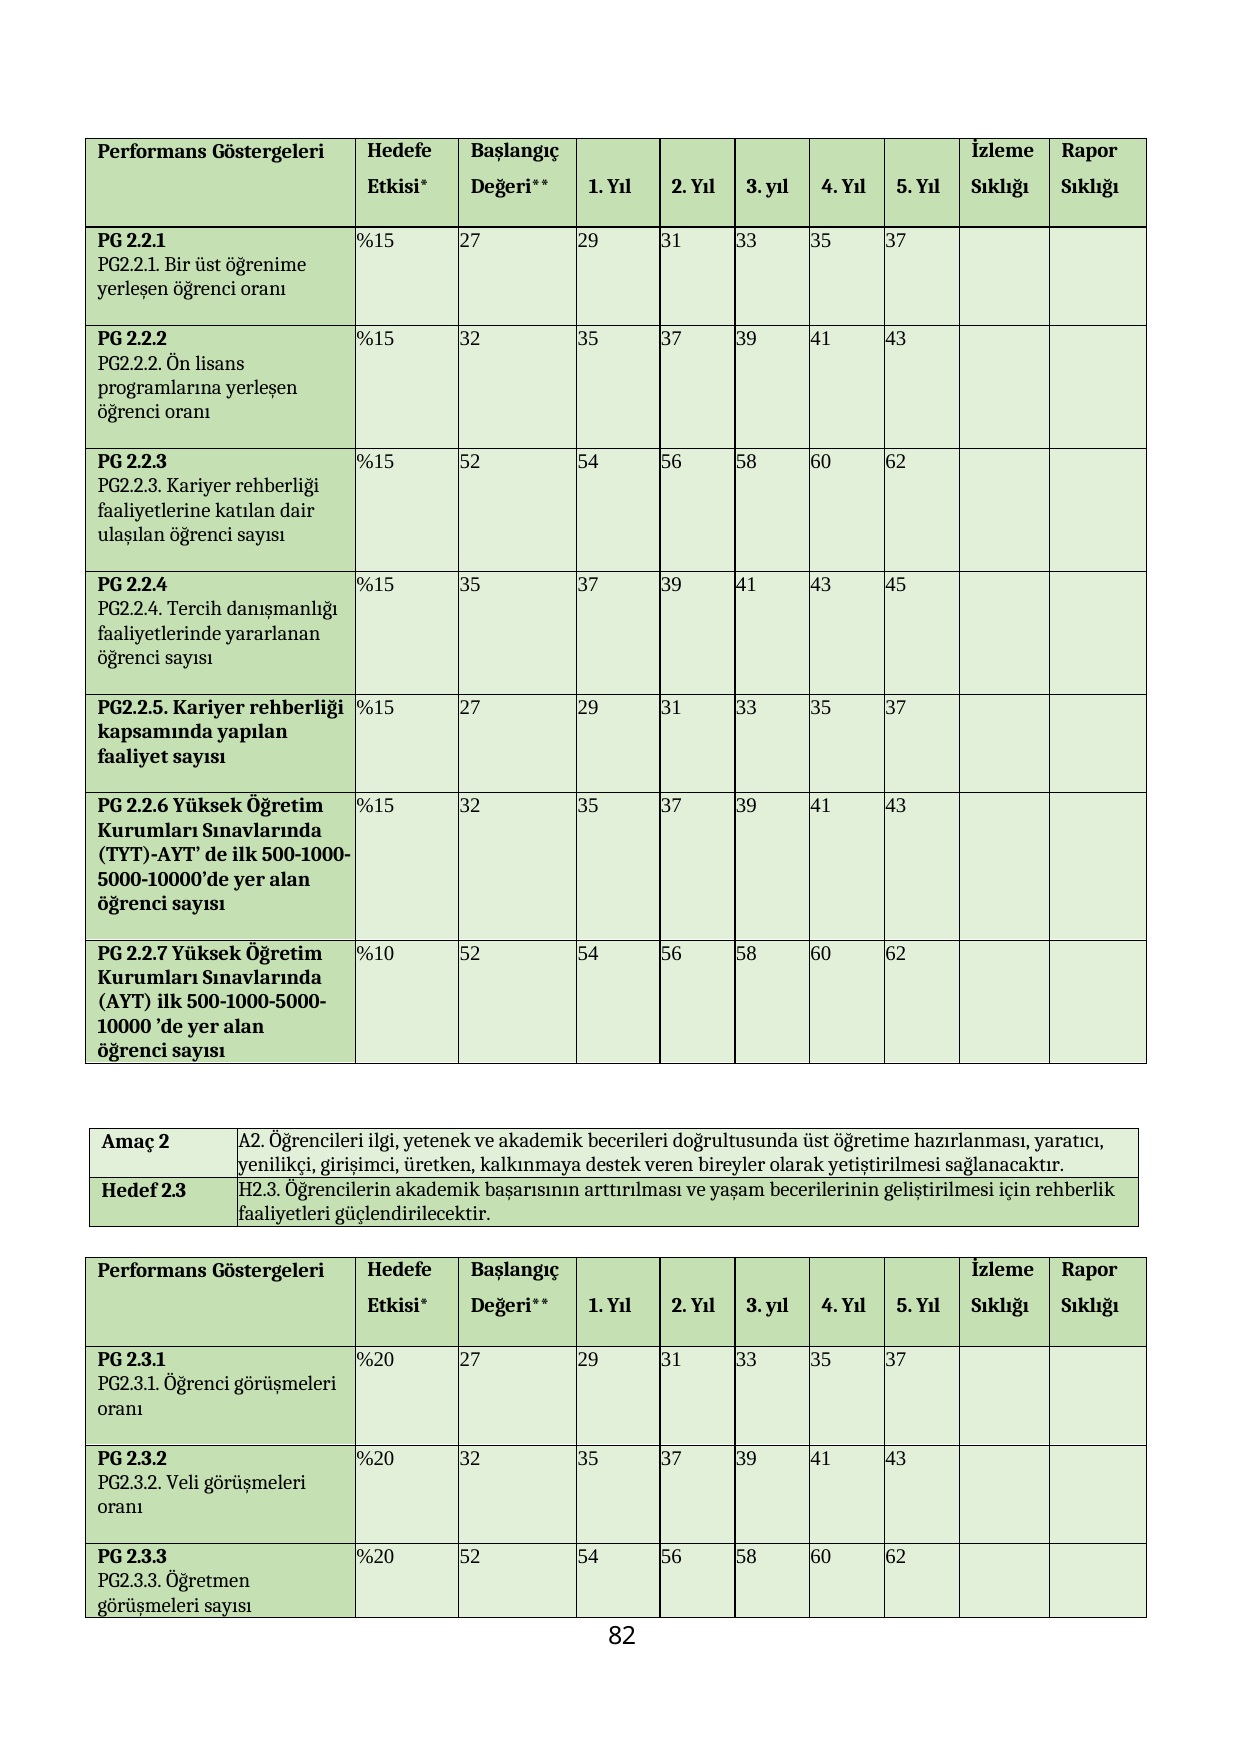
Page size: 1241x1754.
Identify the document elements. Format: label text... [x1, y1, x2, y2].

table_cell PG 2.2.7 Yüksek Öğretim Kurumları Sınavlarında (AYT) ilk 500‐1000‐5000‐10000 ’de yer alan öğrenci sayısı [86, 941, 355, 1062]
table_cell [1050, 449, 1146, 571]
table_header A2. Öğrencileri ilgi, yetenek ve akademik becerileri doğrultusunda üst öğretime hazırlanması, yaratıcı, yenilikçi, girişimci, üretken, kalkınmaya destek veren bireyler olarak yetiştirilmesi sağlanacaktır. [238, 1129, 1138, 1177]
table_header 4. Yıl [810, 1258, 884, 1346]
table_cell 35 [577, 793, 659, 939]
table_cell 37 [885, 695, 959, 792]
table_header Hedefe Etkisi* [356, 1258, 458, 1346]
table_header Başlangıç Değeri** [459, 139, 576, 226]
table_cell 43 [885, 326, 959, 448]
table_header 2. Yıl [661, 1258, 734, 1346]
table_header 2. Yıl [661, 139, 734, 226]
table_cell [960, 228, 1049, 325]
table_cell [1050, 1347, 1146, 1444]
table_cell 54 [577, 941, 659, 1062]
table_cell 27 [459, 1347, 576, 1444]
table_cell 39 [736, 1446, 809, 1543]
table_cell %15 [356, 326, 458, 448]
table_header 5. Yıl [885, 139, 959, 226]
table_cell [86, 1544, 355, 1617]
table_cell 32 [459, 326, 576, 448]
table_cell 43 [885, 1446, 959, 1543]
table_header Hedefe Etkisi* [356, 139, 458, 226]
table_cell 37 [661, 326, 734, 448]
table_cell 54 [577, 1544, 659, 1617]
table_cell 37 [661, 793, 734, 939]
table_cell PG 2.2.4 PG2.2.4. Tercih danışmanlığı faaliyetlerinde yararlanan öğrenci sayısı [86, 572, 355, 694]
table_cell 58 [736, 941, 809, 1062]
table_cell 29 [577, 1347, 659, 1444]
table_cell [960, 1446, 1049, 1543]
table_header Rapor Sıklığı [1050, 1258, 1146, 1346]
table_cell 35 [810, 695, 884, 792]
table_cell 54 [577, 449, 659, 571]
table_cell %20 [356, 1347, 458, 1444]
table_cell %20 [356, 1544, 458, 1617]
table_cell 62 [885, 941, 959, 1062]
table_cell 35 [810, 1347, 884, 1444]
table_cell 62 [885, 449, 959, 571]
table_cell [1050, 1544, 1146, 1617]
table_header 4. Yıl [810, 139, 884, 226]
table_cell 43 [810, 572, 884, 694]
table_cell Hedef 2.3 [90, 1178, 237, 1226]
table_cell [960, 449, 1049, 571]
table_cell PG 2.2.2 PG2.2.2. Ön lisans programlarına yerleşen öğrenci oranı [86, 326, 355, 448]
table_cell 39 [736, 793, 809, 939]
table_cell [960, 326, 1049, 448]
table_header İzleme Sıklığı [960, 139, 1049, 226]
table_cell %15 [356, 228, 458, 325]
table_cell [1050, 572, 1146, 694]
table_cell 39 [736, 326, 809, 448]
table_cell 33 [736, 228, 809, 325]
table_cell 58 [736, 449, 809, 571]
table_cell 60 [810, 1544, 884, 1617]
table_cell [960, 941, 1049, 1062]
table_cell 37 [577, 572, 659, 694]
table_cell 29 [577, 228, 659, 325]
table_cell 35 [577, 1446, 659, 1543]
table_header İzleme Sıklığı [960, 1258, 1049, 1346]
table_header Başlangıç Değeri** [459, 1258, 576, 1346]
table_cell [960, 695, 1049, 792]
table_cell %15 [356, 449, 458, 571]
table_cell 29 [577, 695, 659, 792]
table_cell PG 2.3.1 PG2.3.1. Öğrenci görüşmeleri oranı [86, 1347, 355, 1444]
table_cell PG 2.2.1 PG2.2.1. Bir üst öğrenime yerleşen öğrenci oranı [86, 228, 355, 325]
table_cell [1050, 1446, 1146, 1543]
table_cell 33 [736, 1347, 809, 1444]
table_cell PG 2.2.3 PG2.2.3. Kariyer rehberliği faaliyetlerine katılan dair ulaşılan öğrenci sayısı [86, 449, 355, 571]
table_header 3. yıl [736, 139, 809, 226]
table_cell [960, 1347, 1049, 1444]
table_cell 33 [736, 695, 809, 792]
table_cell PG2.2.5. Kariyer rehberliği kapsamında yapılan faaliyet sayısı [86, 695, 355, 792]
table_header 1. Yıl [577, 139, 659, 226]
table_cell 37 [885, 1347, 959, 1444]
table_header Rapor Sıklığı [1050, 139, 1146, 226]
table_cell %20 [356, 1446, 458, 1543]
table_cell 45 [885, 572, 959, 694]
table_cell 58 [736, 1544, 809, 1617]
table_cell [1050, 326, 1146, 448]
table_cell %10 [356, 941, 458, 1062]
table_cell 39 [661, 572, 734, 694]
table_cell [1050, 941, 1146, 1062]
table_cell 35 [577, 326, 659, 448]
table_cell PG 2.2.6 Yüksek Öğretim Kurumları Sınavlarında (TYT)‐AYT’ de ilk 500‐1000‐5000‐10000’de yer alan öğrenci sayısı [86, 793, 355, 939]
table_cell [1050, 228, 1146, 325]
table_cell 32 [459, 1446, 576, 1543]
table_cell 31 [661, 228, 734, 325]
table_cell 37 [661, 1446, 734, 1543]
table_cell 41 [736, 572, 809, 694]
table_cell [960, 793, 1049, 939]
table_header Amaç 2 [90, 1129, 237, 1177]
table_cell 60 [810, 449, 884, 571]
table_header Performans Göstergeleri [86, 139, 355, 226]
table_cell [1050, 793, 1146, 939]
table_cell 37 [885, 228, 959, 325]
table_cell %15 [356, 572, 458, 694]
table_cell PG 2.3.2 PG2.3.2. Veli görüşmeleri oranı [86, 1446, 355, 1543]
table_cell 52 [459, 449, 576, 571]
table_cell 52 [459, 941, 576, 1062]
table_cell 62 [885, 1544, 959, 1617]
table_cell %15 [356, 695, 458, 792]
table_cell [1050, 695, 1146, 792]
table_header 5. Yıl [885, 1258, 959, 1346]
table_cell 27 [459, 228, 576, 325]
table_cell %15 [356, 793, 458, 939]
table_cell 32 [459, 793, 576, 939]
table_cell 41 [810, 326, 884, 448]
table_cell 35 [459, 572, 576, 694]
table_cell [960, 572, 1049, 694]
table_cell 31 [661, 695, 734, 792]
table_cell 52 [459, 1544, 576, 1617]
table_cell 41 [810, 1446, 884, 1543]
table_header 3. yıl [736, 1258, 809, 1346]
table_cell 56 [661, 1544, 734, 1617]
table_cell 43 [885, 793, 959, 939]
table_cell 56 [661, 941, 734, 1062]
table_header 1. Yıl [577, 1258, 659, 1346]
table_cell 27 [459, 695, 576, 792]
table_cell 41 [810, 793, 884, 939]
table_cell 60 [810, 941, 884, 1062]
table_cell 35 [810, 228, 884, 325]
table_cell 31 [661, 1347, 734, 1444]
table_cell [960, 1544, 1049, 1617]
table_cell 56 [661, 449, 734, 571]
table_header Performans Göstergeleri [86, 1258, 355, 1346]
table_cell H2.3. Öğrencilerin akademik başarısının arttırılması ve yaşam becerilerinin geliştirilmesi için rehberlik faaliyetleri güçlendirilecektir. [238, 1178, 1138, 1226]
